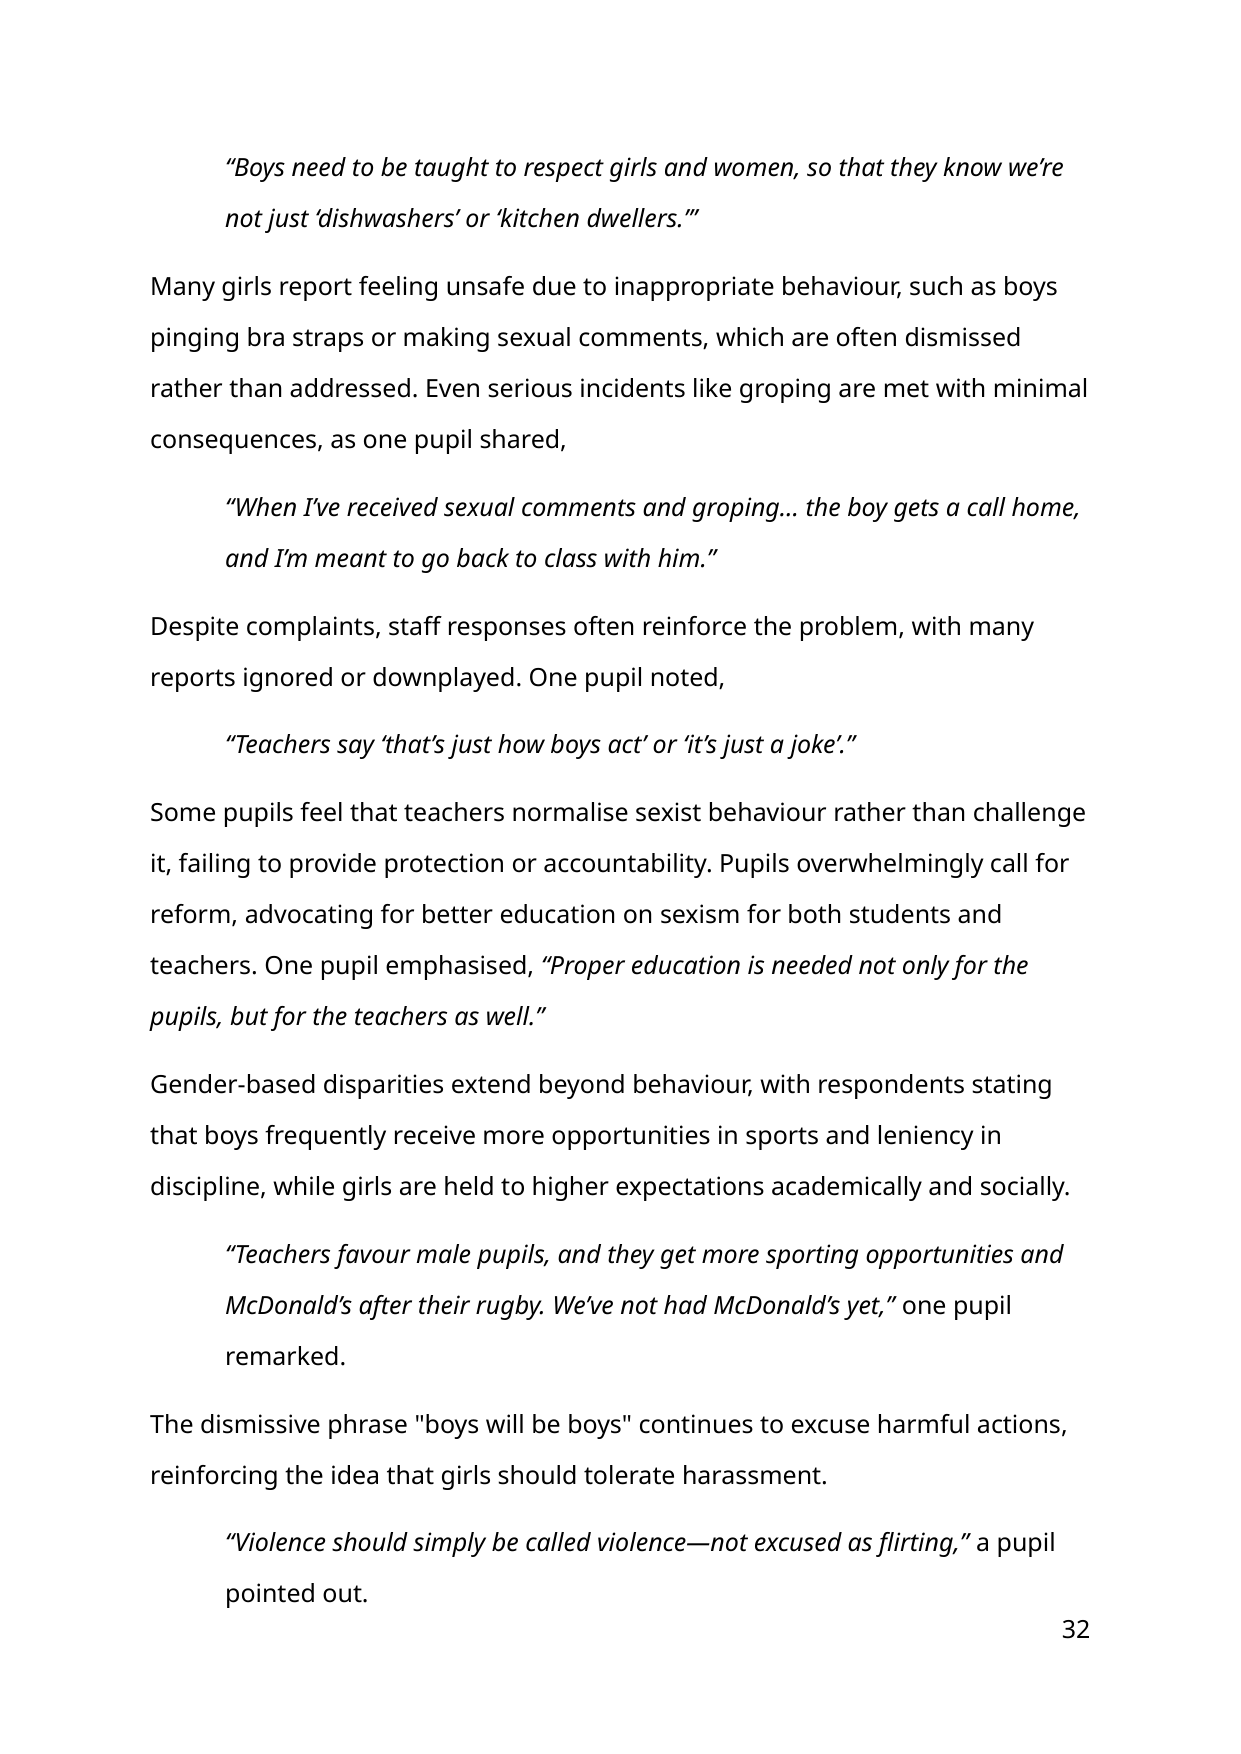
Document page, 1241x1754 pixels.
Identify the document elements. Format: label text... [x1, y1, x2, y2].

text “Violence should simply be called violence—not excused as flirting,” a pupil pointed out. [225, 1525, 1090, 1610]
text “Teachers say ‘that’s just how boys act’ or ‘it’s just a joke’.” [150, 727, 1090, 761]
text Some pupils feel that teachers normalise sexist behaviour rather than challenge it, failing to provide protection or accountability. Pupils overwhelmingly call for reform, advocating for better education on sexism for both students and teachers. One pupil emphasised, “Proper education is needed not only for the pupils, but for the teachers as well.” [150, 795, 1090, 1033]
text “When I’ve received sexual comments and groping… the boy gets a call home, and I’m meant to go back to class with him.” [225, 489, 1090, 575]
text “Teachers favour male pupils, and they get more sporting opportunities and McDonald’s after their rugby. We’ve not had McDonald’s yet,” one pupil remarked. [225, 1236, 1090, 1373]
text “Boys need to be taught to respect girls and women, so that they know we’re not just ‘dishwashers’ or ‘kitchen dwellers.’” [225, 150, 1090, 235]
text Many girls report feeling unsafe due to inappropriate behaviour, such as boys pinging bra straps or making sexual comments, which are often dismissed rather than addressed. Even serious incidents like groping are met with minimal consequences, as one pupil shared, [150, 269, 1090, 456]
text Despite complaints, staff responses often reinforce the problem, with many reports ignored or downplayed. One pupil noted, [150, 608, 1090, 693]
text Gender-based disparities extend beyond behaviour, with respondents stating that boys frequently receive more opportunities in sports and leniency in discipline, while girls are held to higher expectations academically and socially. [150, 1067, 1090, 1203]
text The dismissive phrase "boys will be boys" continues to excuse harmful actions, reinforcing the idea that girls should tolerate harassment. [150, 1406, 1090, 1491]
